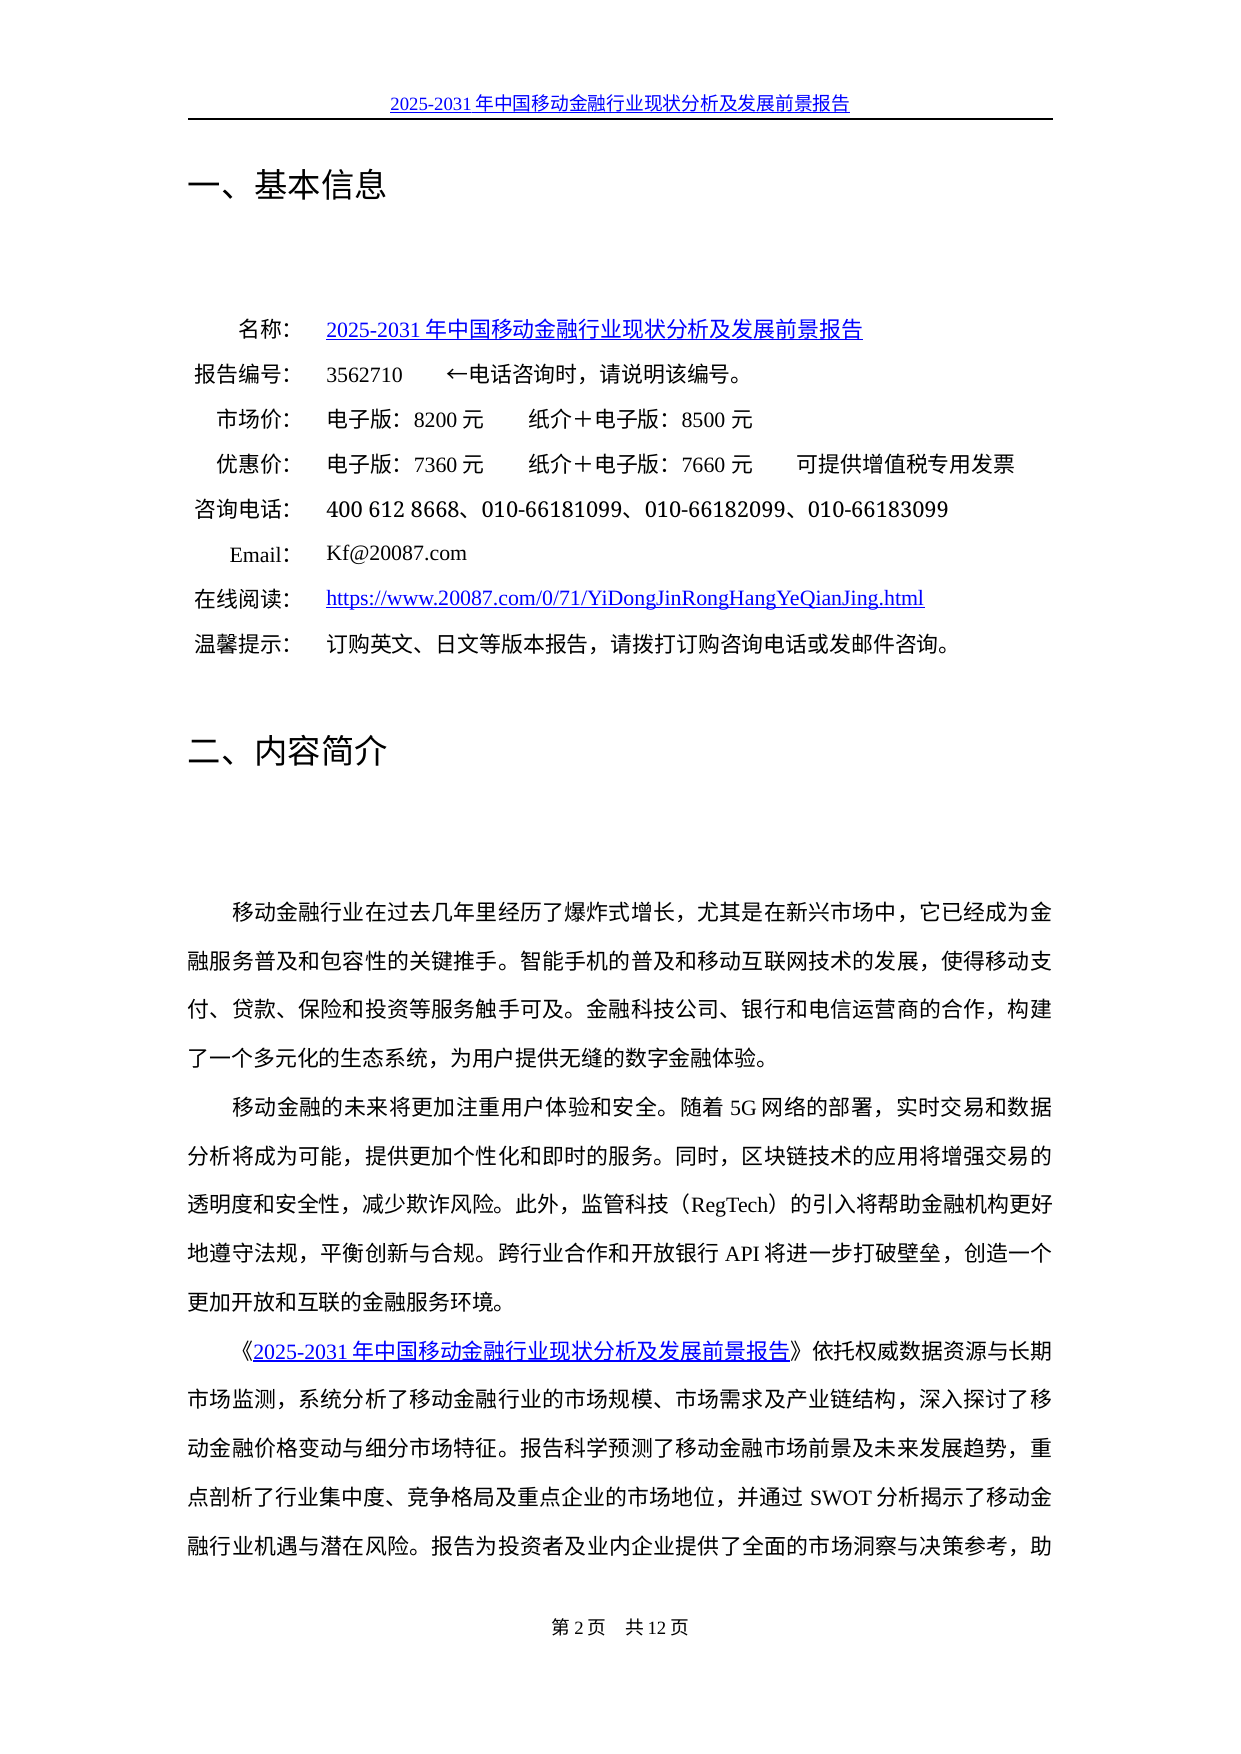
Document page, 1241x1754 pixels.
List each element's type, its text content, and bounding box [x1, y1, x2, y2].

table_cell 市场价： [167, 402, 315, 447]
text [187, 894, 1053, 1561]
table_cell 温馨提示： [167, 627, 315, 672]
table_cell 3562710 ←电话咨询时，请说明该编号。 [315, 357, 1073, 402]
table_cell 电子版：7360 元 纸介＋电子版：7660 元 可提供增值税专用发票 [315, 447, 1073, 492]
table_cell [315, 582, 1073, 627]
table_cell 咨询电话： [167, 492, 315, 537]
table_cell 电子版：8200 元 纸介＋电子版：8500 元 [315, 402, 1073, 447]
table_cell 优惠价： [167, 447, 315, 492]
table_cell 订购英文、日文等版本报告，请拨打订购咨询电话或发邮件咨询。 [315, 627, 1073, 672]
title 一、基本信息 [187, 150, 1053, 215]
table_header 名称： [167, 312, 315, 357]
table_cell Email： [167, 537, 315, 582]
table_cell 在线阅读： [167, 582, 315, 627]
table_cell 400 612 8668、010-66181099、010-66182099、010-66183099 [315, 492, 1073, 537]
table_header 2025-2031年中国移动金融行业现状分析及发展前景报告 [315, 312, 1073, 357]
table_cell 报告编号： [167, 357, 315, 402]
table_cell Kf@20087.com [315, 537, 1073, 582]
title 二、内容简介 [187, 717, 1053, 782]
